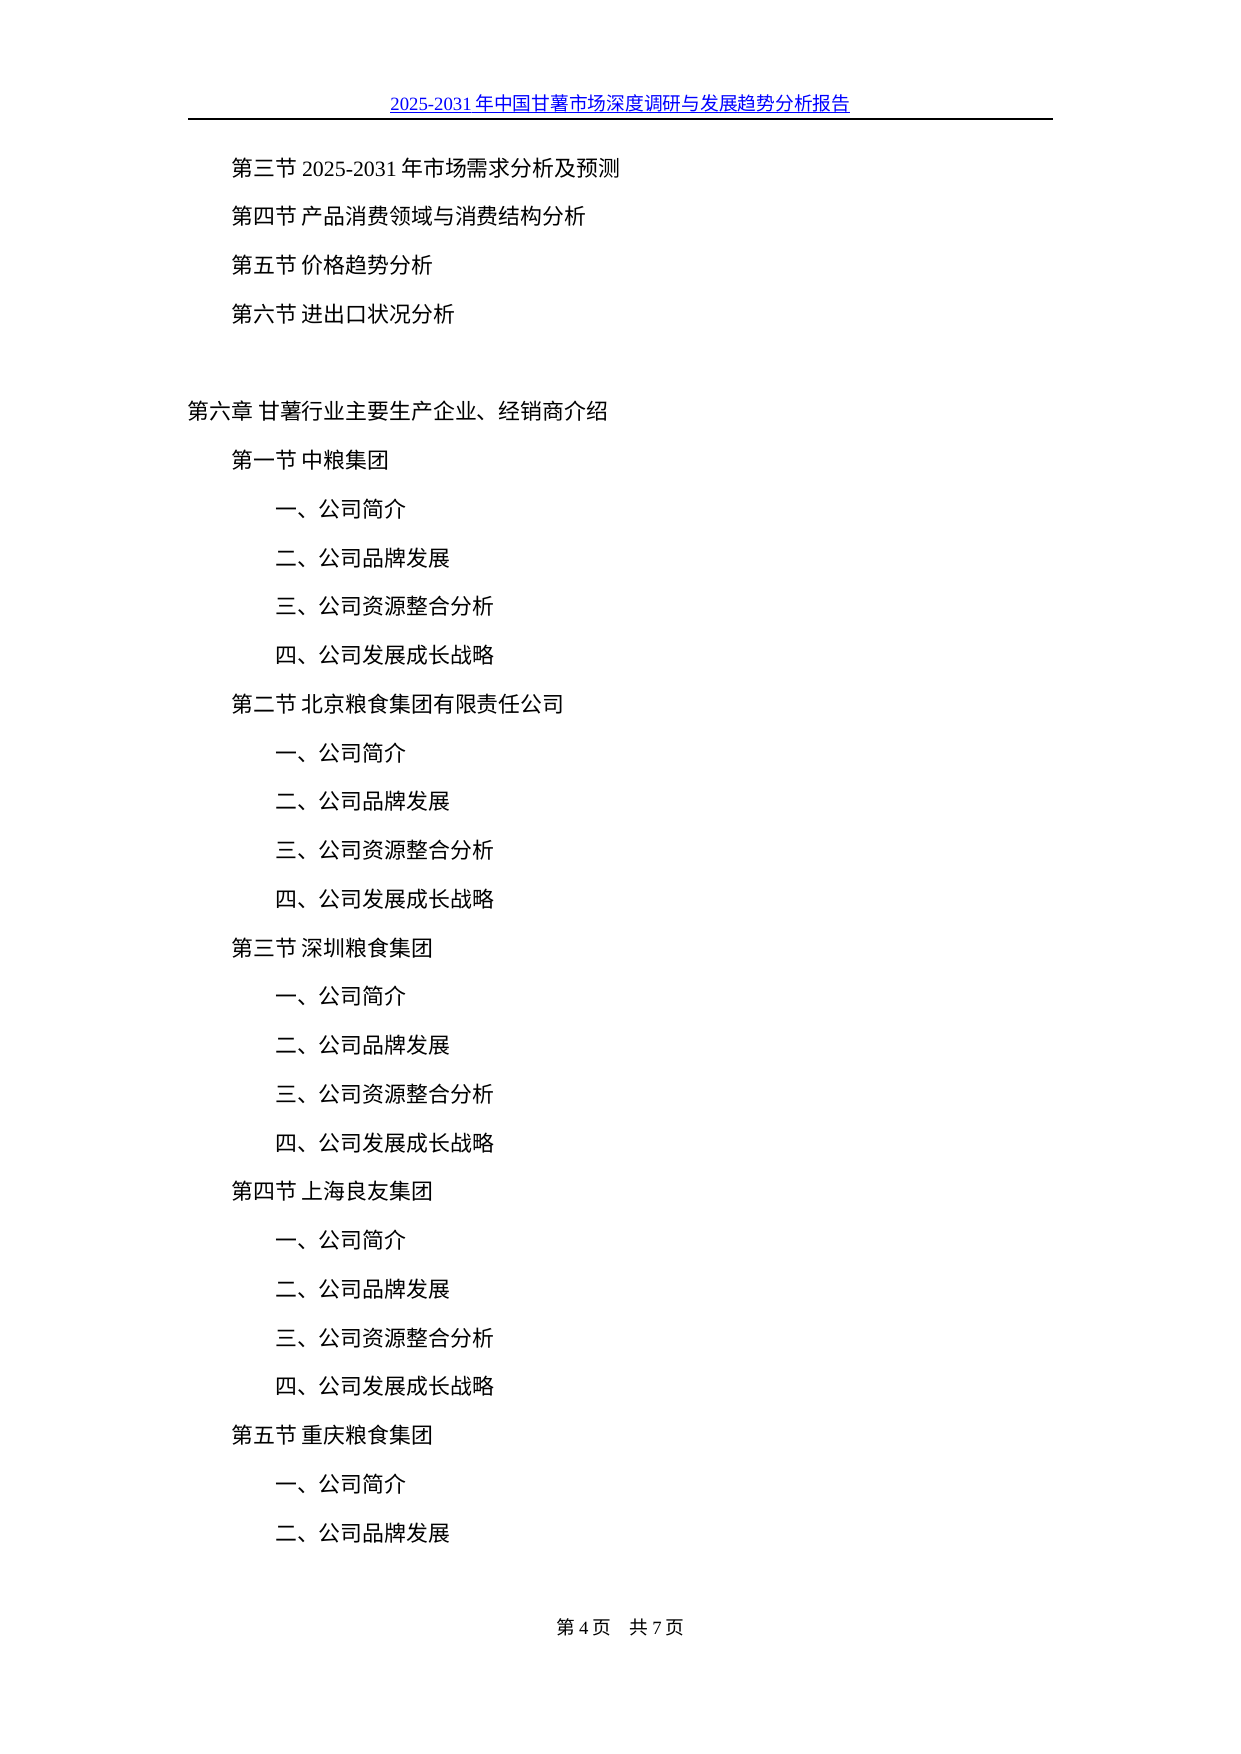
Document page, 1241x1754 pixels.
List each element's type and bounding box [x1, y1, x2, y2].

text [187, 150, 1053, 1548]
